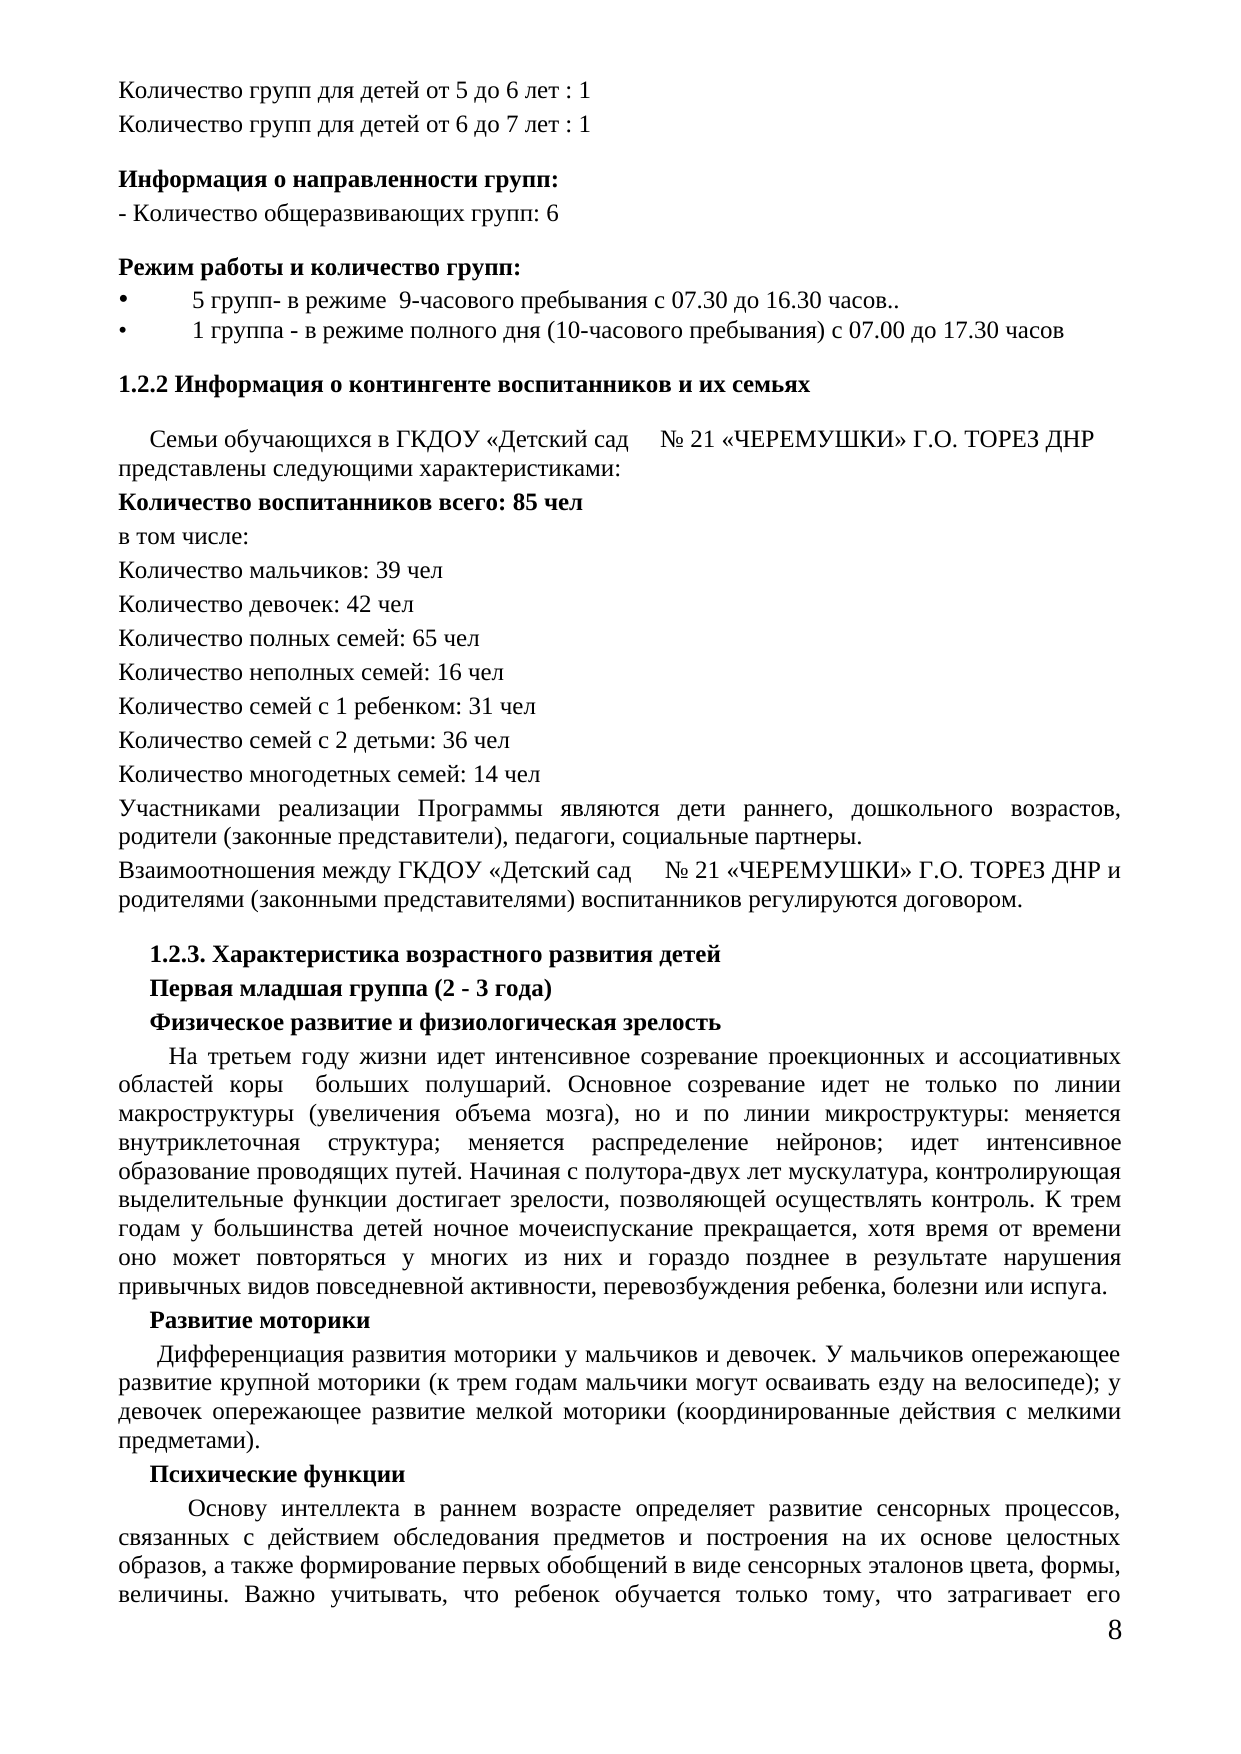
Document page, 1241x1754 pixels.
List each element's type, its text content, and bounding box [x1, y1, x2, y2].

text Семьи обучающихся в ГКДОУ «Детский сад № 21 «ЧЕРЕМУШКИ» Г.О. ТОРЕЗ ДНР представлены следующими характеристиками: [118, 424, 1122, 482]
text Количество многодетных семей: 14 чел [118, 759, 1122, 787]
text 1.2.2 Информация о контингенте воспитанников и их семьях [118, 369, 1122, 398]
text • 1 группа - в режиме полного дня (10-часового пребывания) с 07.00 до 17.30 часов [118, 315, 1122, 343]
text Количество девочек: 42 чел [118, 589, 1122, 618]
text в том числе: [118, 521, 1122, 550]
text Количество семей с 1 ребенком: 31 чел [118, 691, 1122, 719]
text 1.2.3. Характеристика возрастного развития детей [118, 939, 1122, 968]
text Развитие моторики [118, 1305, 1122, 1333]
text Первая младшая группа (2 - 3 года) [118, 973, 1122, 1002]
text - Количество общеразвивающих групп: 6 [118, 198, 1122, 226]
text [118, 1493, 1122, 1608]
text Количество полных семей: 65 чел [118, 623, 1122, 652]
text На третьем году жизни идет интенсивное созревание проекционных и ассоциативных областей коры больших полушарий. Основное созревание идет не только по линии макроструктуры (увеличения объема мозга), но и по линии микроструктуры: меняется внутриклеточная структура; меняется распределение нейронов; идет интенсивное образование проводящих путей. Начиная с полутора-двух лет мускулатура, контролирующая выделительные функции достигает зрелости, позволяющей осуществлять контроль. К трем годам у большинства детей ночное мочеиспускание прекращается, хотя время от времени оно может повторяться у многих из них и гораздо позднее в результате нарушения привычных видов повседневной активности, перевозбуждения ребенка, болезни или испуга. [118, 1041, 1122, 1299]
text Количество семей с 2 детьми: 36 чел [118, 725, 1122, 753]
text Информация о направленности групп: [118, 164, 1122, 192]
text Физическое развитие и физиологическая зрелость [118, 1007, 1122, 1036]
text Количество неполных семей: 16 чел [118, 657, 1122, 686]
text Участниками реализации Программы являются дети раннего, дошкольного возрастов, родители (законные представители), педагоги, социальные партнеры. [118, 793, 1122, 850]
text Режим работы и количество групп: [118, 252, 1122, 281]
text Количество мальчиков: 39 чел [118, 555, 1122, 584]
text Количество групп для детей от 5 до 6 лет : 1 [118, 75, 1122, 104]
text Дифференциация развития моторики у мальчиков и девочек. У мальчиков опережающее развитие крупной моторики (к трем годам мальчики могут осваивать езду на велосипеде); у девочек опережающее развитие мелкой моторики (координированные действия с мелкими предметами). [118, 1339, 1122, 1454]
text • 5 групп- в режиме 9-часового пребывания с 07.30 до 16.30 часов.. [118, 281, 1122, 315]
text Количество групп для детей от 6 до 7 лет : 1 [118, 109, 1122, 138]
text Взаимоотношения между ГКДОУ «Детский сад № 21 «ЧЕРЕМУШКИ» Г.О. ТОРЕЗ ДНР и родителями (законными представителями) воспитанников регулируются договором. [118, 855, 1122, 913]
text Психические функции [118, 1459, 1122, 1488]
text Количество воспитанников всего: 85 чел [118, 487, 1122, 516]
